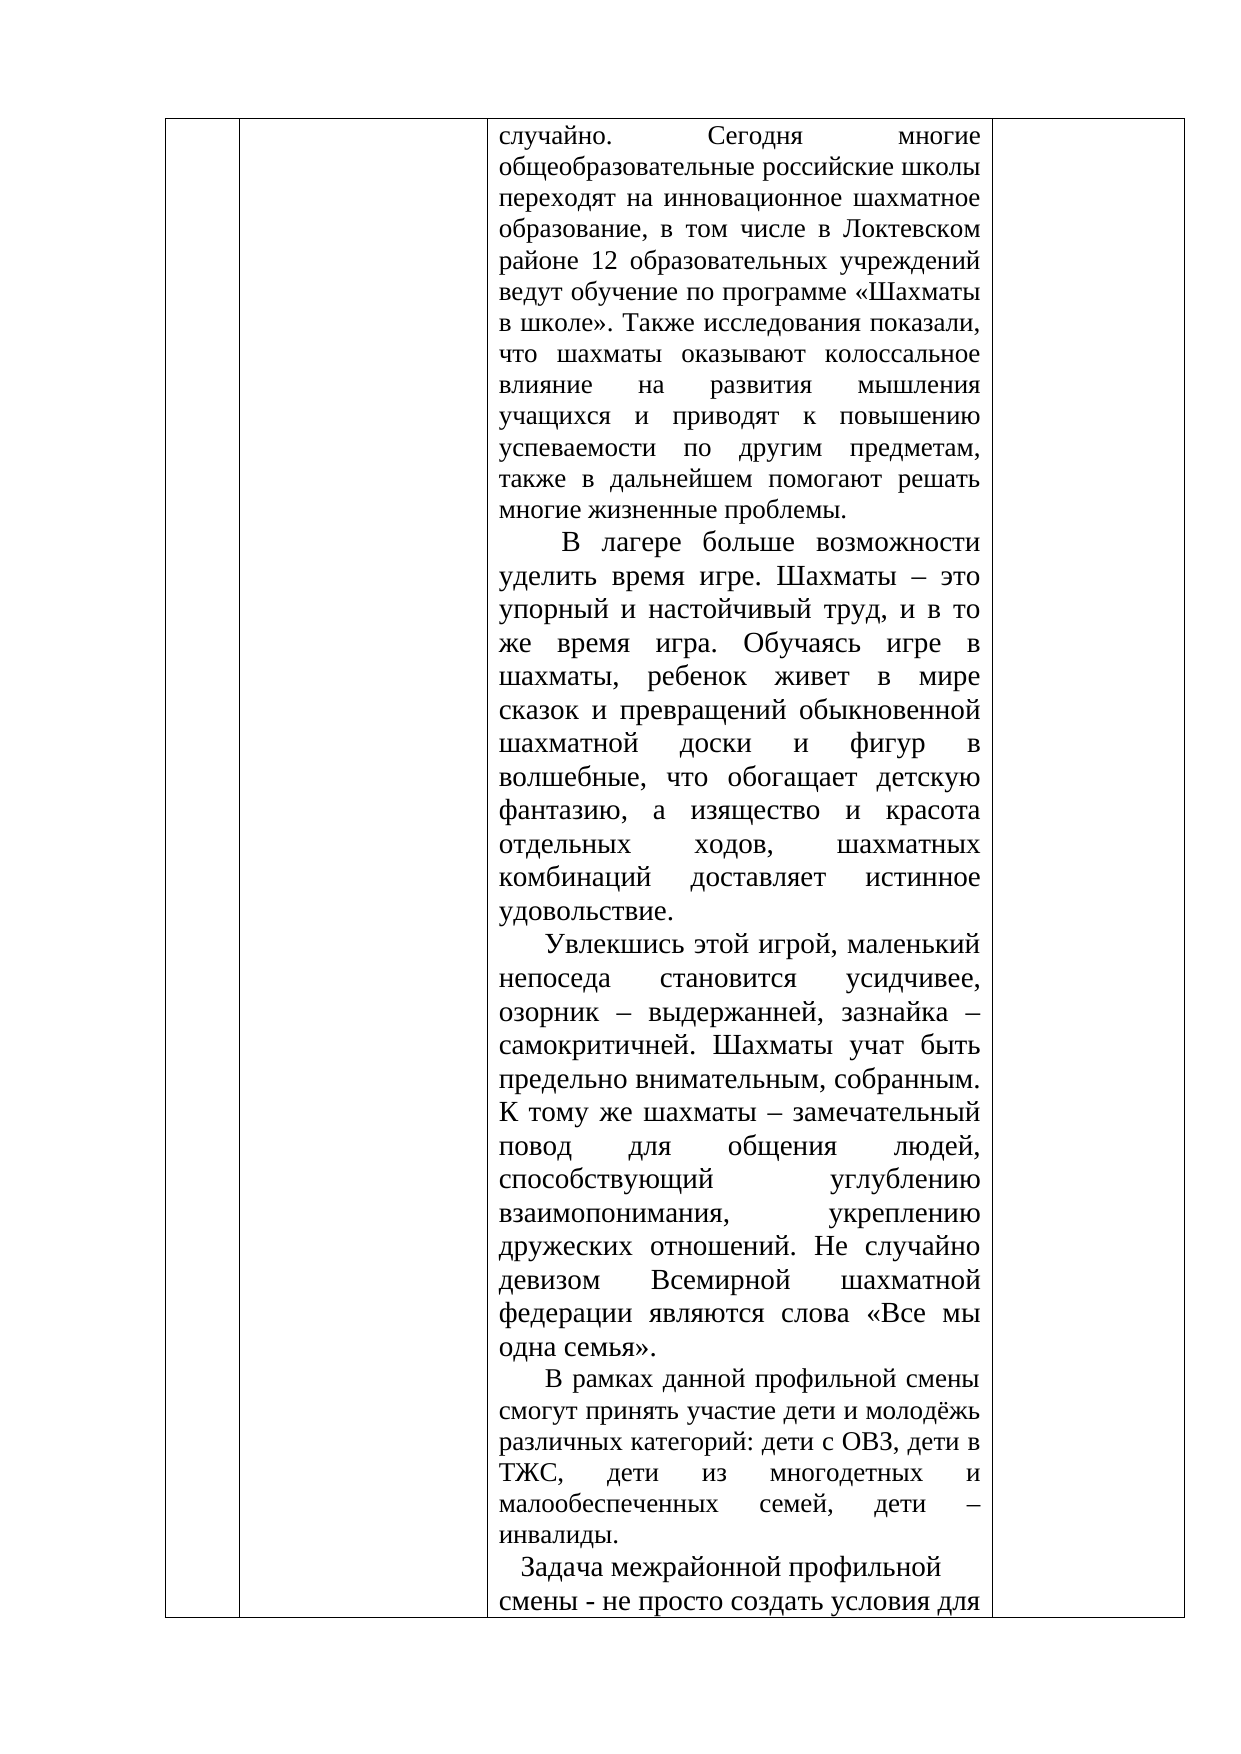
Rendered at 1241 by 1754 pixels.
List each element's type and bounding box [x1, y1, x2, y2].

table_cell [993, 119, 1184, 1617]
table_cell [240, 119, 487, 1617]
table_cell [488, 119, 992, 1617]
table_cell [166, 119, 239, 1617]
